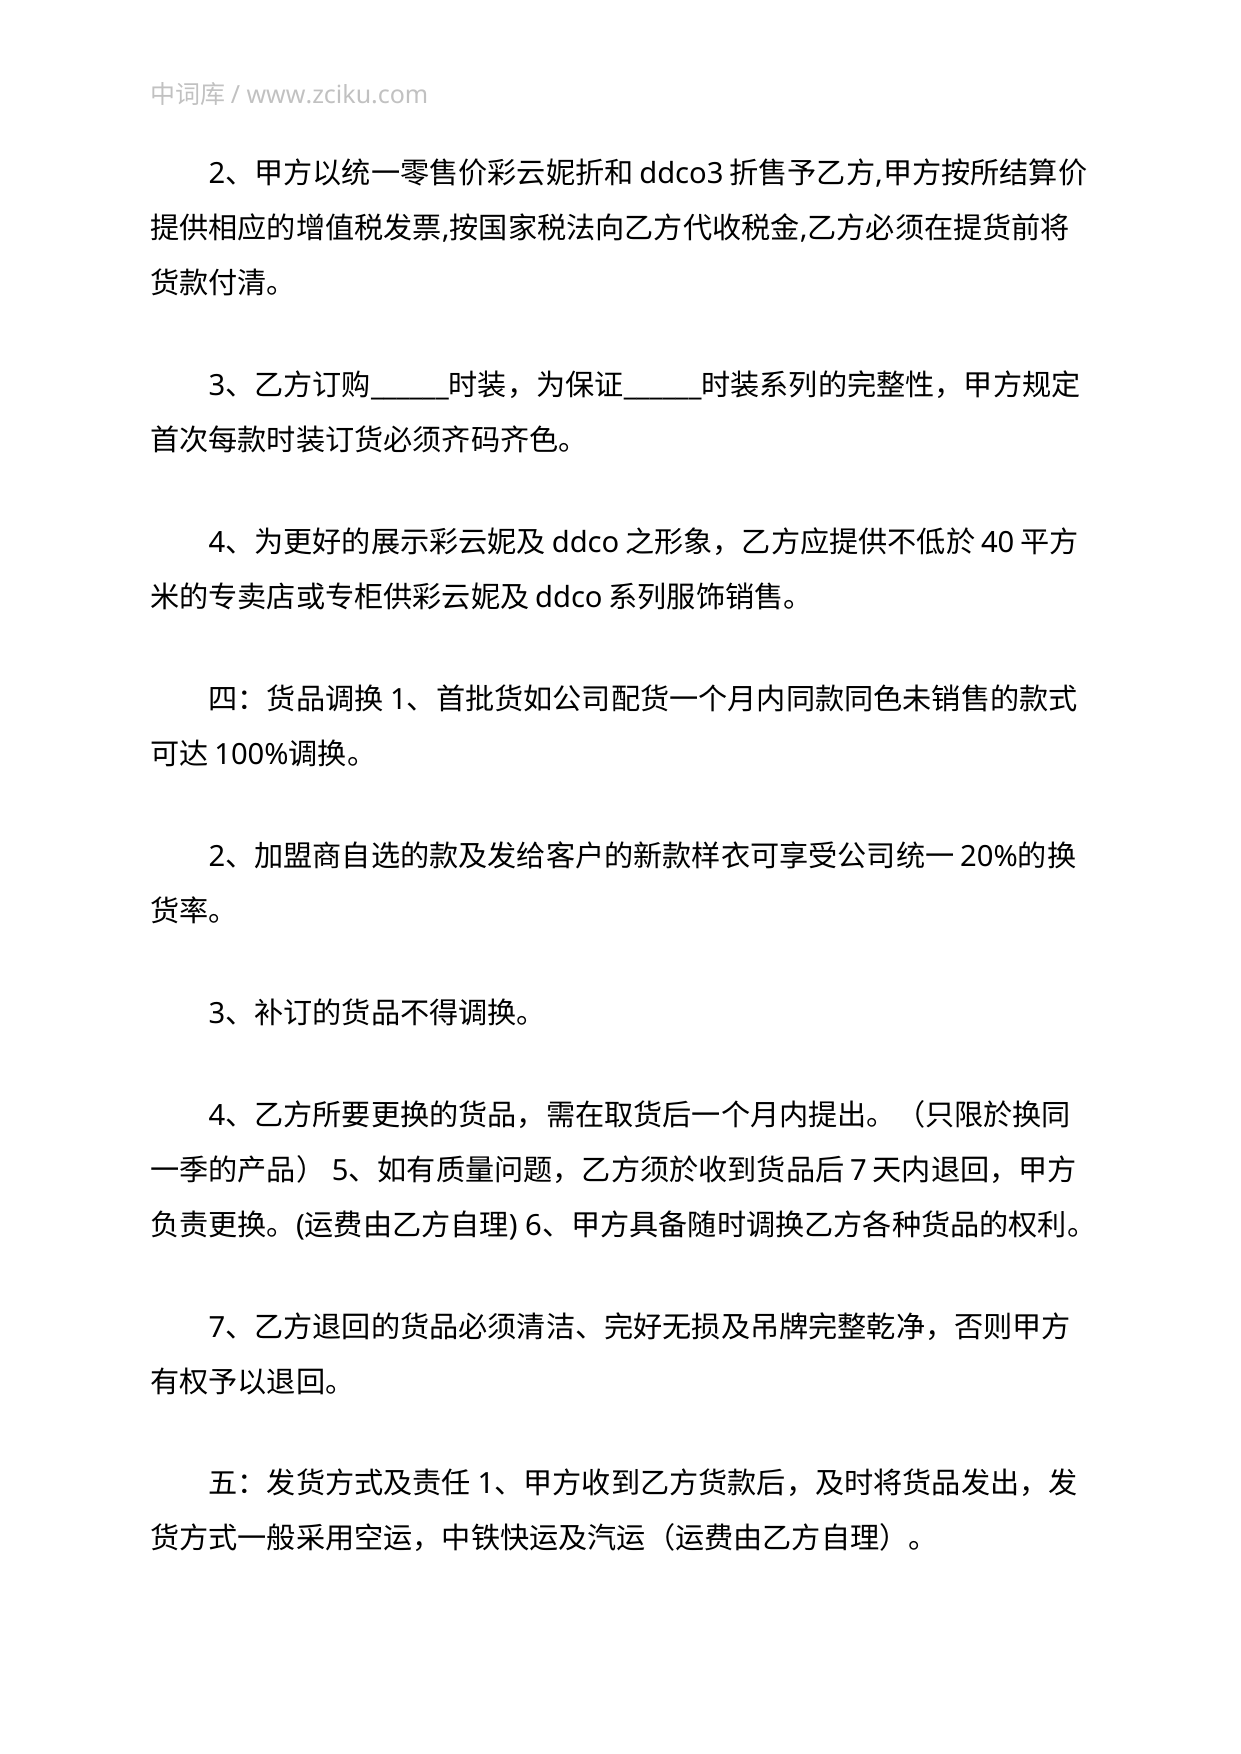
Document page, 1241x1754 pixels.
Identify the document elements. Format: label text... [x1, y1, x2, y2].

text 3、补订的货品不得调换。 [150, 989, 1090, 1032]
text 7、乙方退回的货品必须清洁、完好无损及吊牌完整乾净，否则甲方有权予以退回。 [150, 1303, 1090, 1401]
text 2、甲方以统一零售价彩云妮折和ddco3折售予乙方,甲方按所结算价提供相应的增值税发票,按国家税法向乙方代收税金,乙方必须在提货前将货款付清。 [150, 150, 1090, 302]
text 五：发货方式及责任 1、甲方收到乙方货款后，及时将货品发出，发货方式一般采用空运，中铁快运及汽运（运费由乙方自理）。 [150, 1460, 1090, 1557]
text 四：货品调换 1、首批货如公司配货一个月内同款同色未销售的款式可达100%调换。 [150, 676, 1090, 773]
text 4、为更好的展示彩云妮及ddco之形象，乙方应提供不低於40平方米的专卖店或专柜供彩云妮及ddco系列服饰销售。 [150, 518, 1090, 616]
text 2、加盟商自选的款及发给客户的新款样衣可享受公司统一20%的换货率。 [150, 832, 1090, 930]
text 4、乙方所要更换的货品，需在取货后一个月内提出。（只限於换同一季的产品） 5、如有质量问题，乙方须於收到货品后7天内退回，甲方负责更换。(运费由乙方自理) 6、甲方具备随时调换乙方各种货品的权利。 [150, 1091, 1090, 1244]
text 3、乙方订购______时装，为保证______时装系列的完整性，甲方规定首次每款时装订货必须齐码齐色。 [150, 362, 1090, 459]
